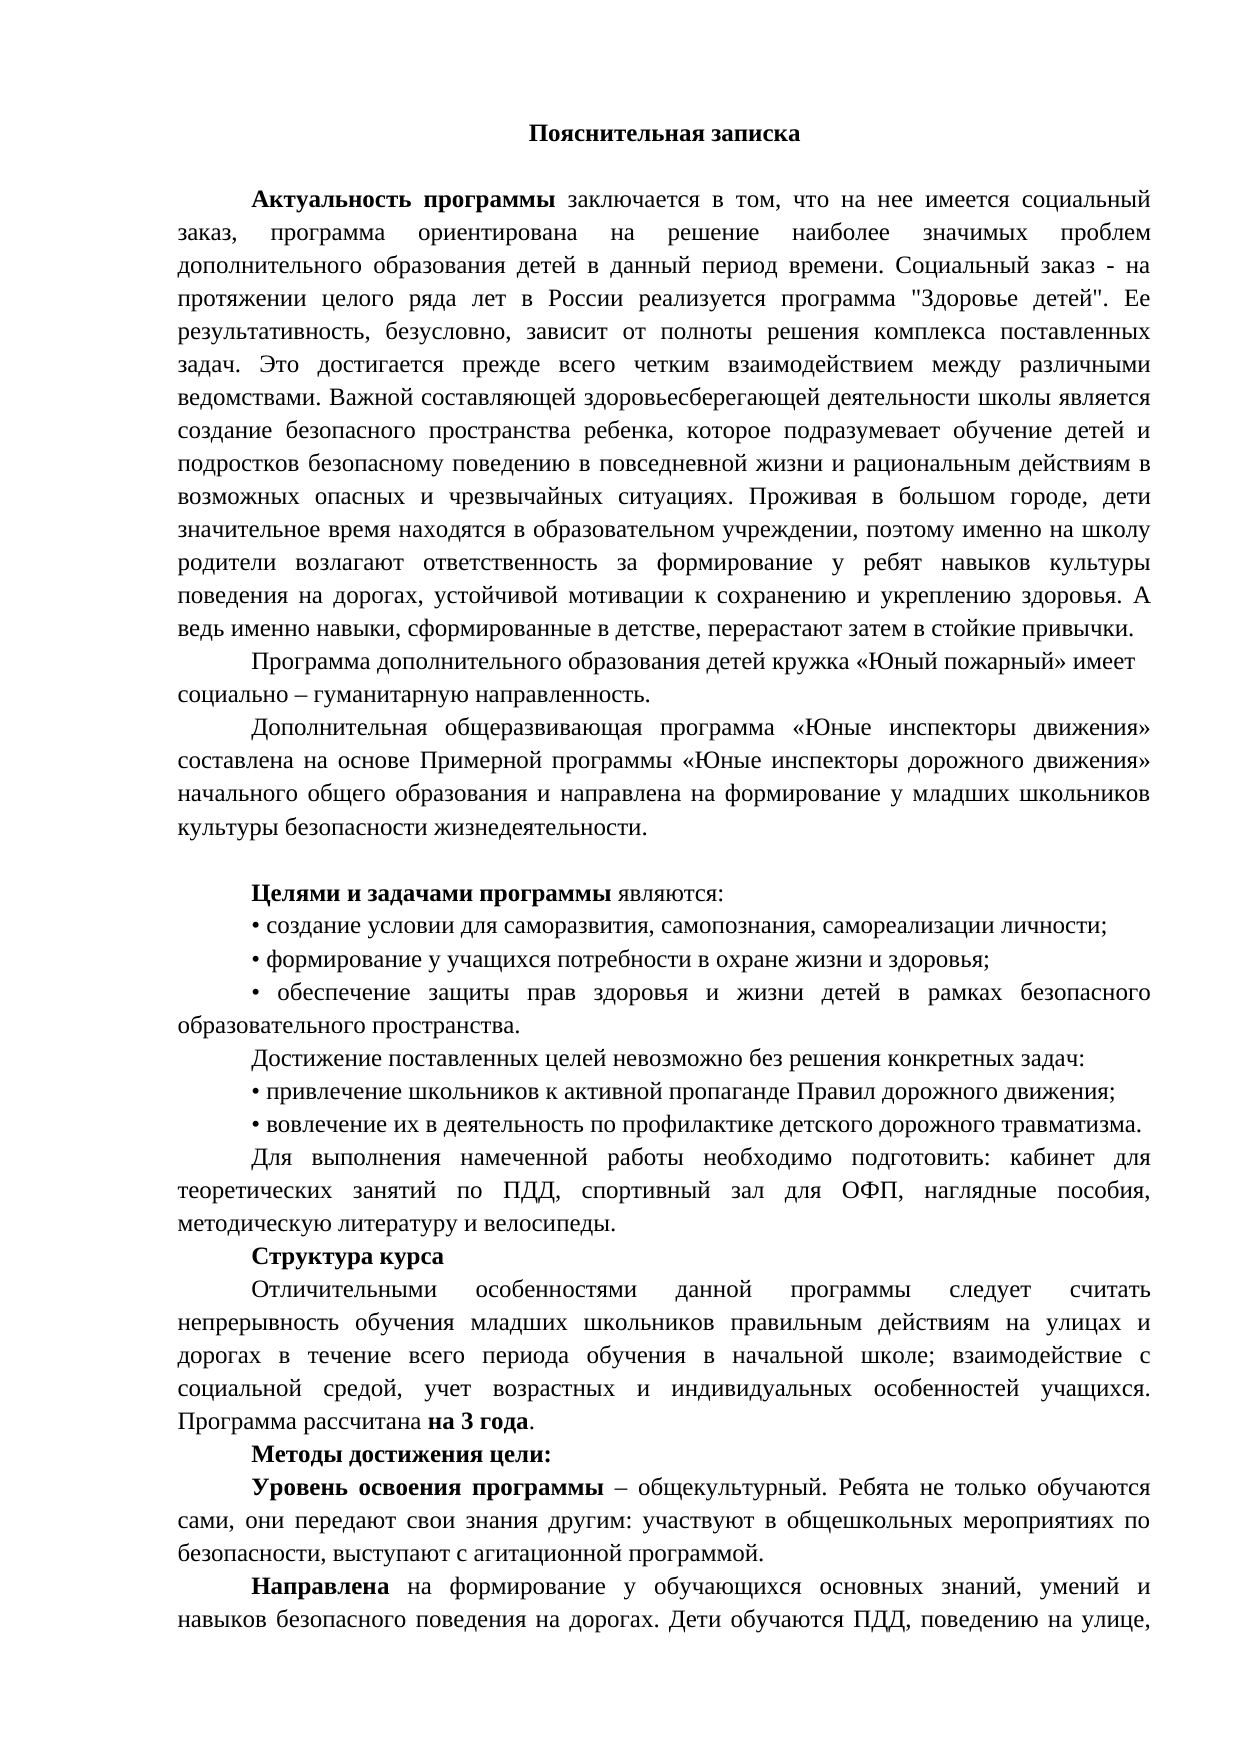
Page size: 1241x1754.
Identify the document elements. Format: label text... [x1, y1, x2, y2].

text Пояснительная записка [177, 118, 1152, 147]
text Актуальность программы заключается в том, что на нее имеется социальный заказ, программа ориентирована на решение наиболее значимых проблем дополнительного образования детей в данный период времени. Социальный заказ - на протяжении целого ряда лет в России реализуется программа "Здоровье детей". Ее результативность, безусловно, зависит от полноты решения комплекса поставленных задач. Это достигается прежде всего четким взаимодействием между различными ведомствами. Важной составляющей здоровьесберегающей деятельности школы является создание безопасного пространства ребенка, которое подразумевает обучение детей и подростков безопасному поведению в повседневной жизни и рациональным действиям в возможных опасных и чрезвычайных ситуациях. Проживая в большом городе, дети значительное время находятся в образовательном учреждении, поэтому именно на школу родители возлагают ответственность за формирование у ребят навыков культуры поведения на дорогах, устойчивой мотивации к сохранению и укреплению здоровья. А ведь именно навыки, сформированные в детстве, перерастают затем в стойкие привычки. [177, 184, 1152, 642]
text Целями и задачами программы являются: [177, 878, 1152, 906]
text Отличительными особенностями данной программы следует считать непрерывность обучения младших школьников правильным действиям на улицах и дорогах в течение всего периода обучения в начальной школе; взаимодействие с социальной средой, учет возрастных и индивидуальных особенностей учащихся. Программа рассчитана на 3 года. [177, 1274, 1152, 1435]
text Программа дополнительного образования детей кружка «Юный пожарный» имеет социально – гуманитарную направленность. [177, 646, 1152, 708]
text • вовлечение их в деятельность по профилактике детского дорожного травматизма. [177, 1109, 1152, 1137]
text Уровень освоения программы – общекультурный. Ребята не только обучаются сами, они передают свои знания другим: участвуют в общешкольных мероприятиях по безопасности, выступают с агитационной программой. [177, 1472, 1152, 1567]
text • формирование у учащихся потребности в охране жизни и здоровья; [177, 944, 1152, 972]
text Структура курса [177, 1241, 1152, 1269]
text Методы достижения цели: [177, 1439, 1152, 1468]
text Дополнительная общеразвивающая программа «Юные инспекторы движения» составлена на основе Примерной программы «Юные инспекторы дорожного движения» начального общего образования и направлена на формирование у младших школьников культуры безопасности жизнедеятельности. [177, 712, 1152, 840]
text • обеспечение защиты прав здоровья и жизни детей в рамках безопасного образовательного пространства. [177, 977, 1152, 1038]
text Достижение поставленных целей невозможно без решения конкретных задач: [177, 1043, 1152, 1071]
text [177, 1571, 1152, 1633]
text Для выполнения намеченной работы необходимо подготовить: кабинет для теоретических занятий по ПДД, спортивный зал для ОФП, наглядные пособия, методическую литературу и велосипеды. [177, 1142, 1152, 1237]
text • создание условии для саморазвития, самопознания, самореализации личности; [177, 911, 1152, 939]
text • привлечение школьников к активной пропаганде Правил дорожного движения; [177, 1076, 1152, 1104]
